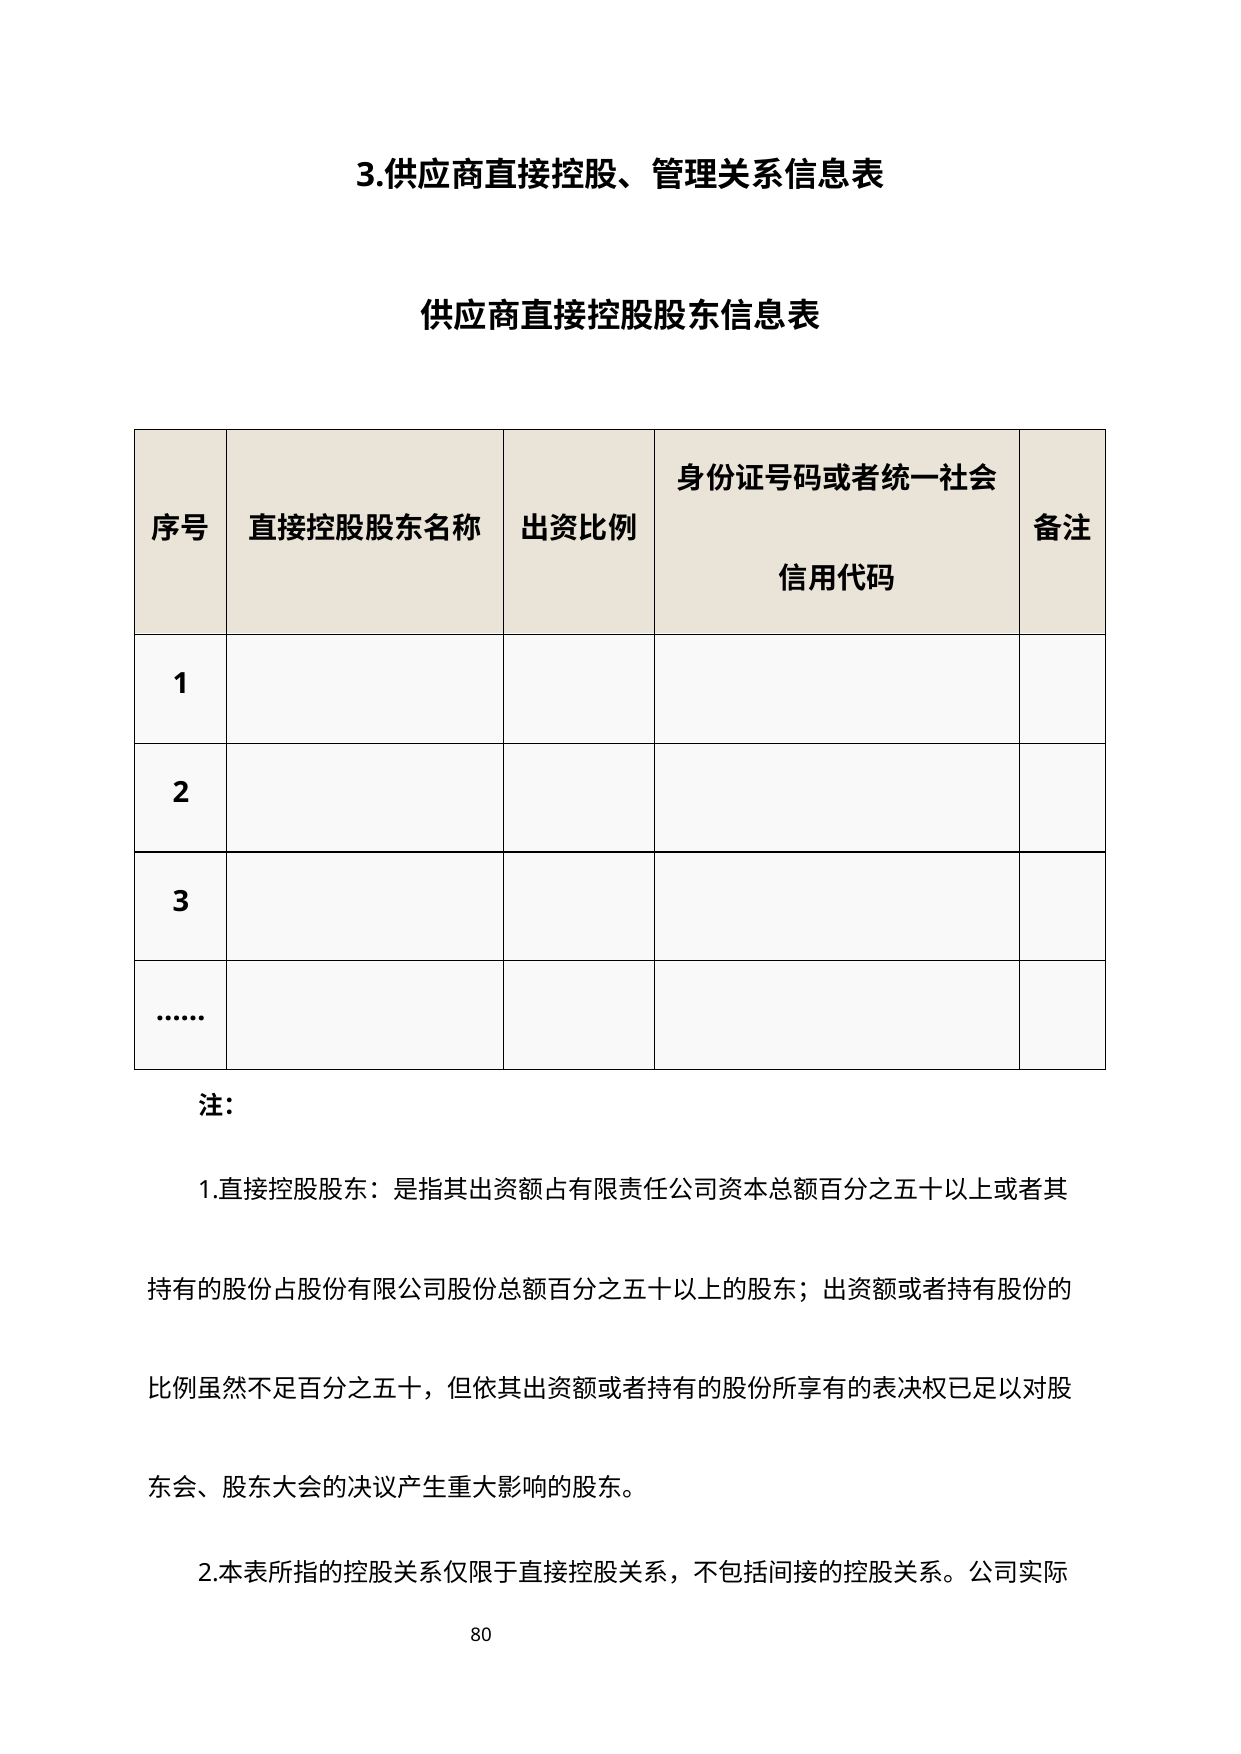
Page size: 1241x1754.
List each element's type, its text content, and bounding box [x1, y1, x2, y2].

text 供应商直接控股股东信息表 [148, 289, 1093, 337]
table_header 备注 [1020, 430, 1105, 633]
table_cell [227, 961, 503, 1069]
table_header 出资比例 [504, 430, 654, 633]
table_header 序号 [135, 430, 226, 633]
table_cell [504, 744, 654, 851]
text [148, 1537, 1093, 1603]
table_cell [655, 744, 1019, 851]
table_cell [227, 853, 503, 960]
table_cell [655, 635, 1019, 742]
table_header 身份证号码或者统一社会信用代码 [655, 430, 1019, 633]
table_cell 2 [135, 744, 226, 851]
table_cell [655, 853, 1019, 960]
table_cell …… [135, 961, 226, 1069]
table_cell [227, 635, 503, 742]
table_cell [504, 961, 654, 1069]
text 注： [148, 1070, 1093, 1137]
text 1.直接控股股东：是指其出资额占有限责任公司资本总额百分之五十以上或者其持有的股份占股份有限公司股份总额百分之五十以上的股东；出资额或者持有股份的比例虽然不足百分之五十，但依其出资额或者持有的股份所享有的表决权已足以对股东会、股东大会的决议产生重大影响的股东。 [148, 1155, 1093, 1519]
table_cell [1020, 853, 1105, 960]
table_cell [1020, 635, 1105, 742]
table_cell [1020, 744, 1105, 851]
table_cell [504, 853, 654, 960]
table_cell [504, 635, 654, 742]
table_cell 1 [135, 635, 226, 742]
text 3.供应商直接控股、管理关系信息表 [148, 148, 1093, 197]
table_cell [655, 961, 1019, 1069]
table_cell [1020, 961, 1105, 1069]
table_cell [227, 744, 503, 851]
table_cell 3 [135, 853, 226, 960]
table_header 直接控股股东名称 [227, 430, 503, 633]
